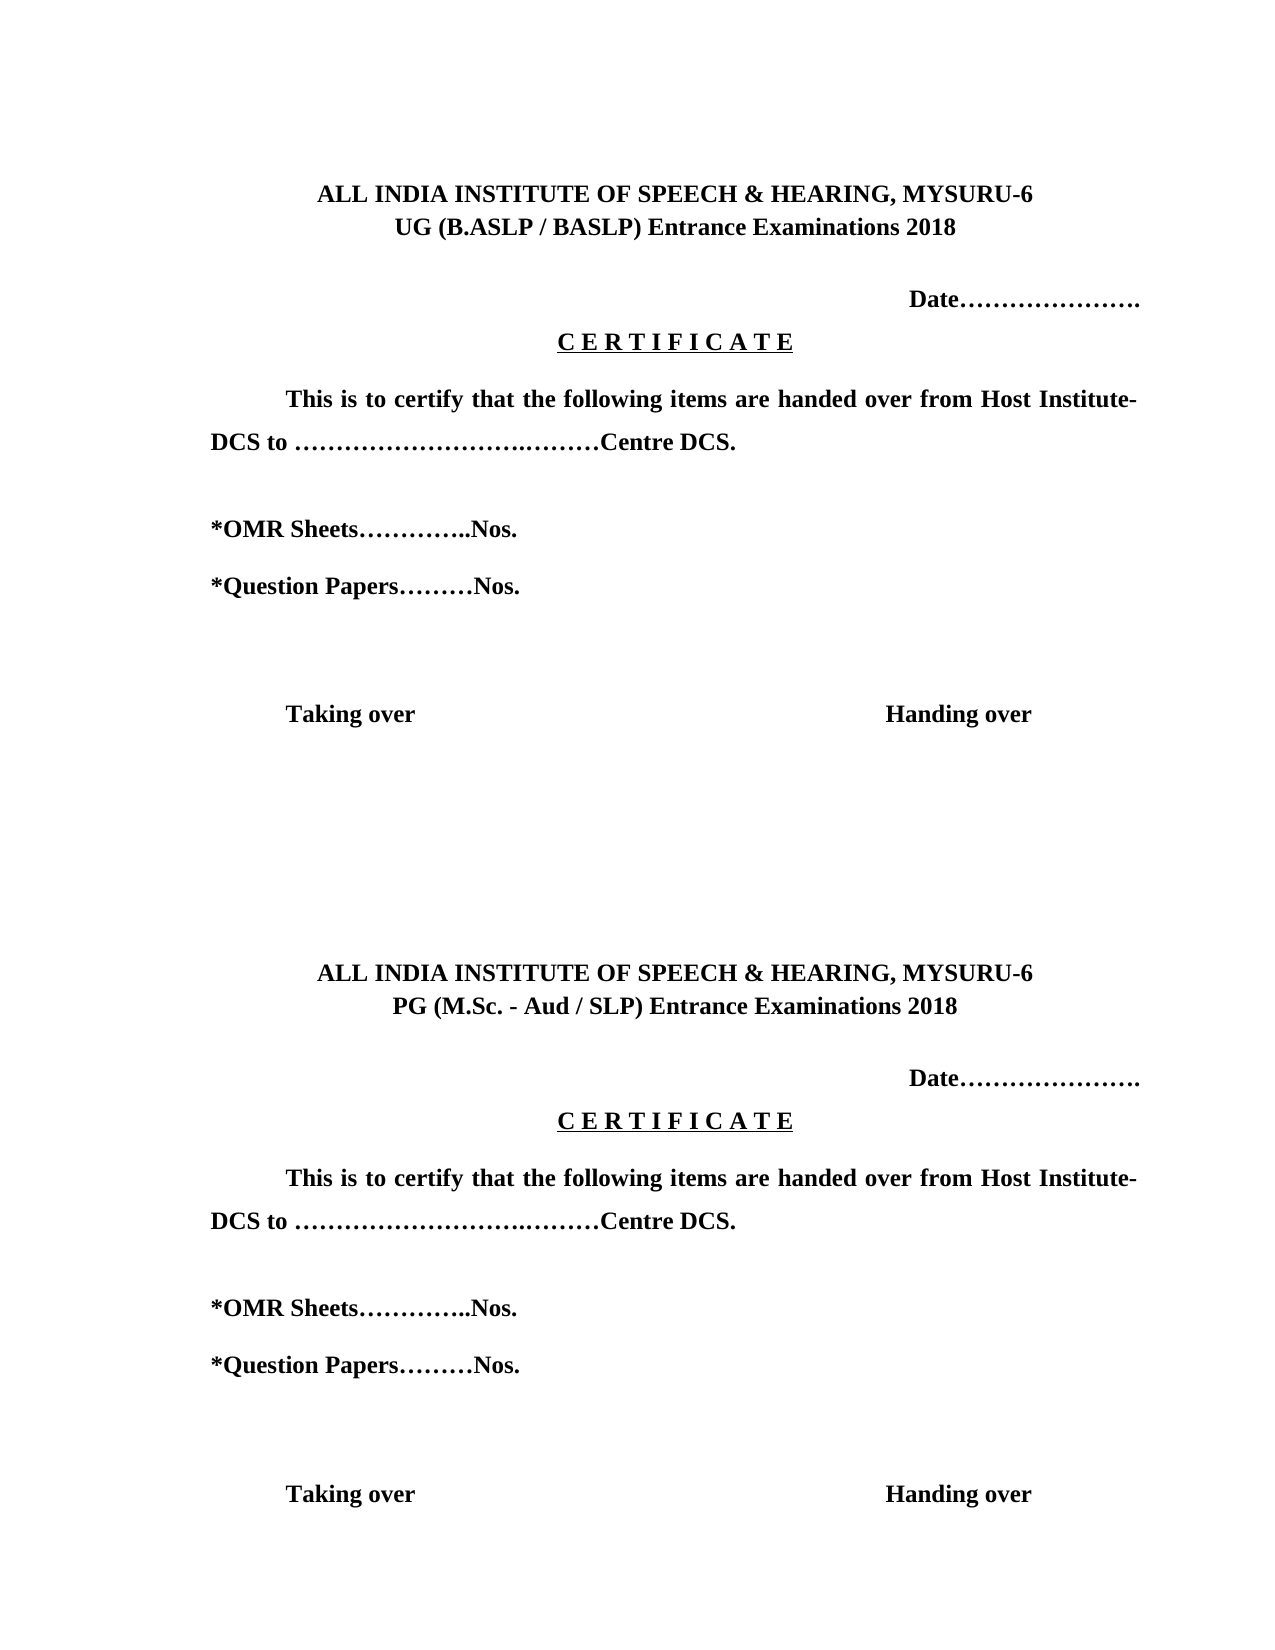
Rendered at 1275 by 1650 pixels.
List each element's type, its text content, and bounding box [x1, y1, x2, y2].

text Taking over Handing over [210, 699, 1050, 728]
text UG (B.ASLP / BASLP) Entrance Examinations 2018 [210, 212, 1140, 241]
text This is to certify that the following items are handed over from Host Institute-DCS to ……………………….………Centre DCS. [210, 1163, 1138, 1235]
text Taking over Handing over [210, 1479, 1138, 1508]
text ALL INDIA INSTITUTE OF SPEECH & HEARING, MYSURU-6 [210, 179, 1140, 207]
text Date…………………. [210, 284, 1140, 312]
text PG (M.Sc. - Aud / SLP) Entrance Examinations 2018 [210, 991, 1140, 1019]
text *Question Papers………Nos. [210, 1350, 1138, 1379]
text C E R T I F I C A T E [210, 1106, 1140, 1134]
text *Question Papers………Nos. [210, 571, 1138, 600]
text ALL INDIA INSTITUTE OF SPEECH & HEARING, MYSURU-6 [210, 958, 1140, 987]
text *OMR Sheets…………..Nos. [210, 1293, 1138, 1321]
text This is to certify that the following items are handed over from Host Institute-DCS to ……………………….………Centre DCS. [210, 384, 1138, 456]
text C E R T I F I C A T E [210, 327, 1140, 356]
text *OMR Sheets…………..Nos. [210, 514, 1138, 542]
text Date…………………. [210, 1063, 1140, 1091]
